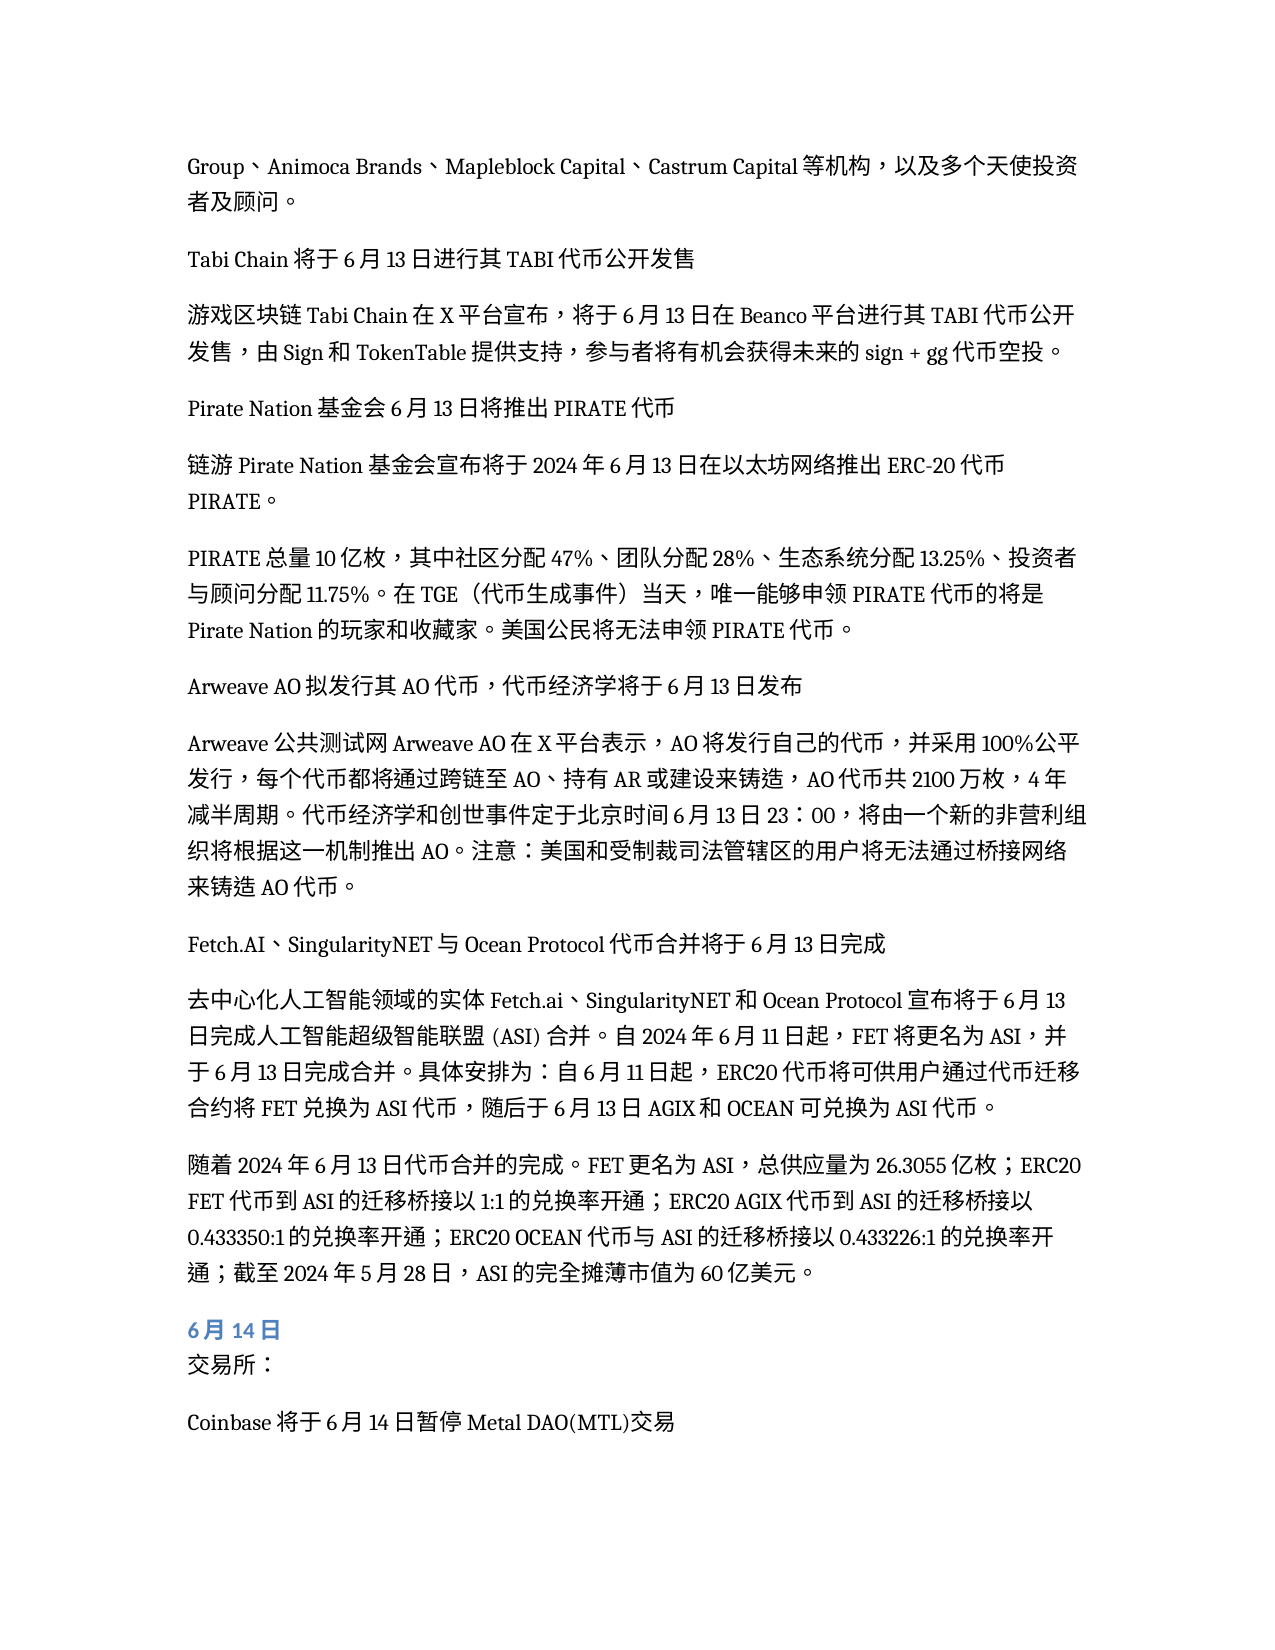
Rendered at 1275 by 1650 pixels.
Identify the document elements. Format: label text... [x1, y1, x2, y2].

text 链游Pirate Nation基金会宣布将于2024年6月13日在以太坊网络推出ERC-20代币PIRATE。 [187, 449, 1087, 516]
subtitle 6月14日 [187, 1313, 1087, 1345]
text Fetch.AI、SingularityNET与Ocean Protocol代币合并将于6月13日完成 [187, 928, 1087, 959]
text 交易所： [187, 1349, 1087, 1381]
text 游戏区块链Tabi Chain在X平台宣布，将于6月13日在Beanco平台进行其TABI代币公开发售，由Sign和TokenTable提供支持，参与者将有机会获得未来的sign + gg代币空投。 [187, 299, 1087, 367]
text PIRATE总量10亿枚，其中社区分配47%、团队分配28%、生态系统分配13.25%、投资者与顾问分配11.75%。在TGE（代币生成事件）当天，唯一能够申领PIRATE代币的将是Pirate Nation的玩家和收藏家。美国公民将无法申领PIRATE代币。 [187, 542, 1087, 645]
text 去中心化人工智能领域的实体Fetch.ai、SingularityNET和Ocean Protocol宣布将于6月13日完成人工智能超级智能联盟 (ASI) 合并。自2024年6月11日起，FET将更名为ASI，并于6月13日完成合并。具体安排为：自6月11日起，ERC20代币将可供用户通过代币迁移合约将FET兑换为ASI代币，随后于6月13日AGIX和OCEAN可兑换为ASI代币​。 [187, 984, 1087, 1123]
text Arweave AO拟发行其AO代币，代币经济学将于6月13日发布 [187, 670, 1087, 702]
text Coinbase将于6月14日暂停Metal DAO(MTL)交易 [187, 1406, 1087, 1437]
text Tabi Chain将于6月13日进行其TABI代币公开发售 [187, 243, 1087, 274]
text Pirate Nation基金会6月13日将推出PIRATE代币 [187, 392, 1087, 423]
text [187, 150, 1087, 217]
text Arweave公共测试网Arweave AO在X平台表示，AO将发行自己的代币，并采用100%公平发行，每个代币都将通过跨链至AO、持有AR或建设来铸造，AO代币共2100万枚，4年减半周期。代币经济学和创世事件定于北京时间6月13日23：00，将由一个新的非营利组织将根据这一机制推出AO。注意：美国和受制裁司法管辖区的用户将无法通过桥接网络来铸造AO代币。 [187, 727, 1087, 902]
text 随着2024年6月13日代币合并的完成。FET更名为ASI，总供应量为26.3055亿枚；ERC20 FET代币到ASI的迁移桥接以1:1的兑换率开通；ERC20 AGIX代币到ASI的迁移桥接以0.433350:1的兑换率开通；ERC20 OCEAN代币与ASI的迁移桥接以0.433226:1的兑换率开通；截至2024年5月28日，ASI的完全摊薄市值为60亿美元。 [187, 1149, 1087, 1288]
